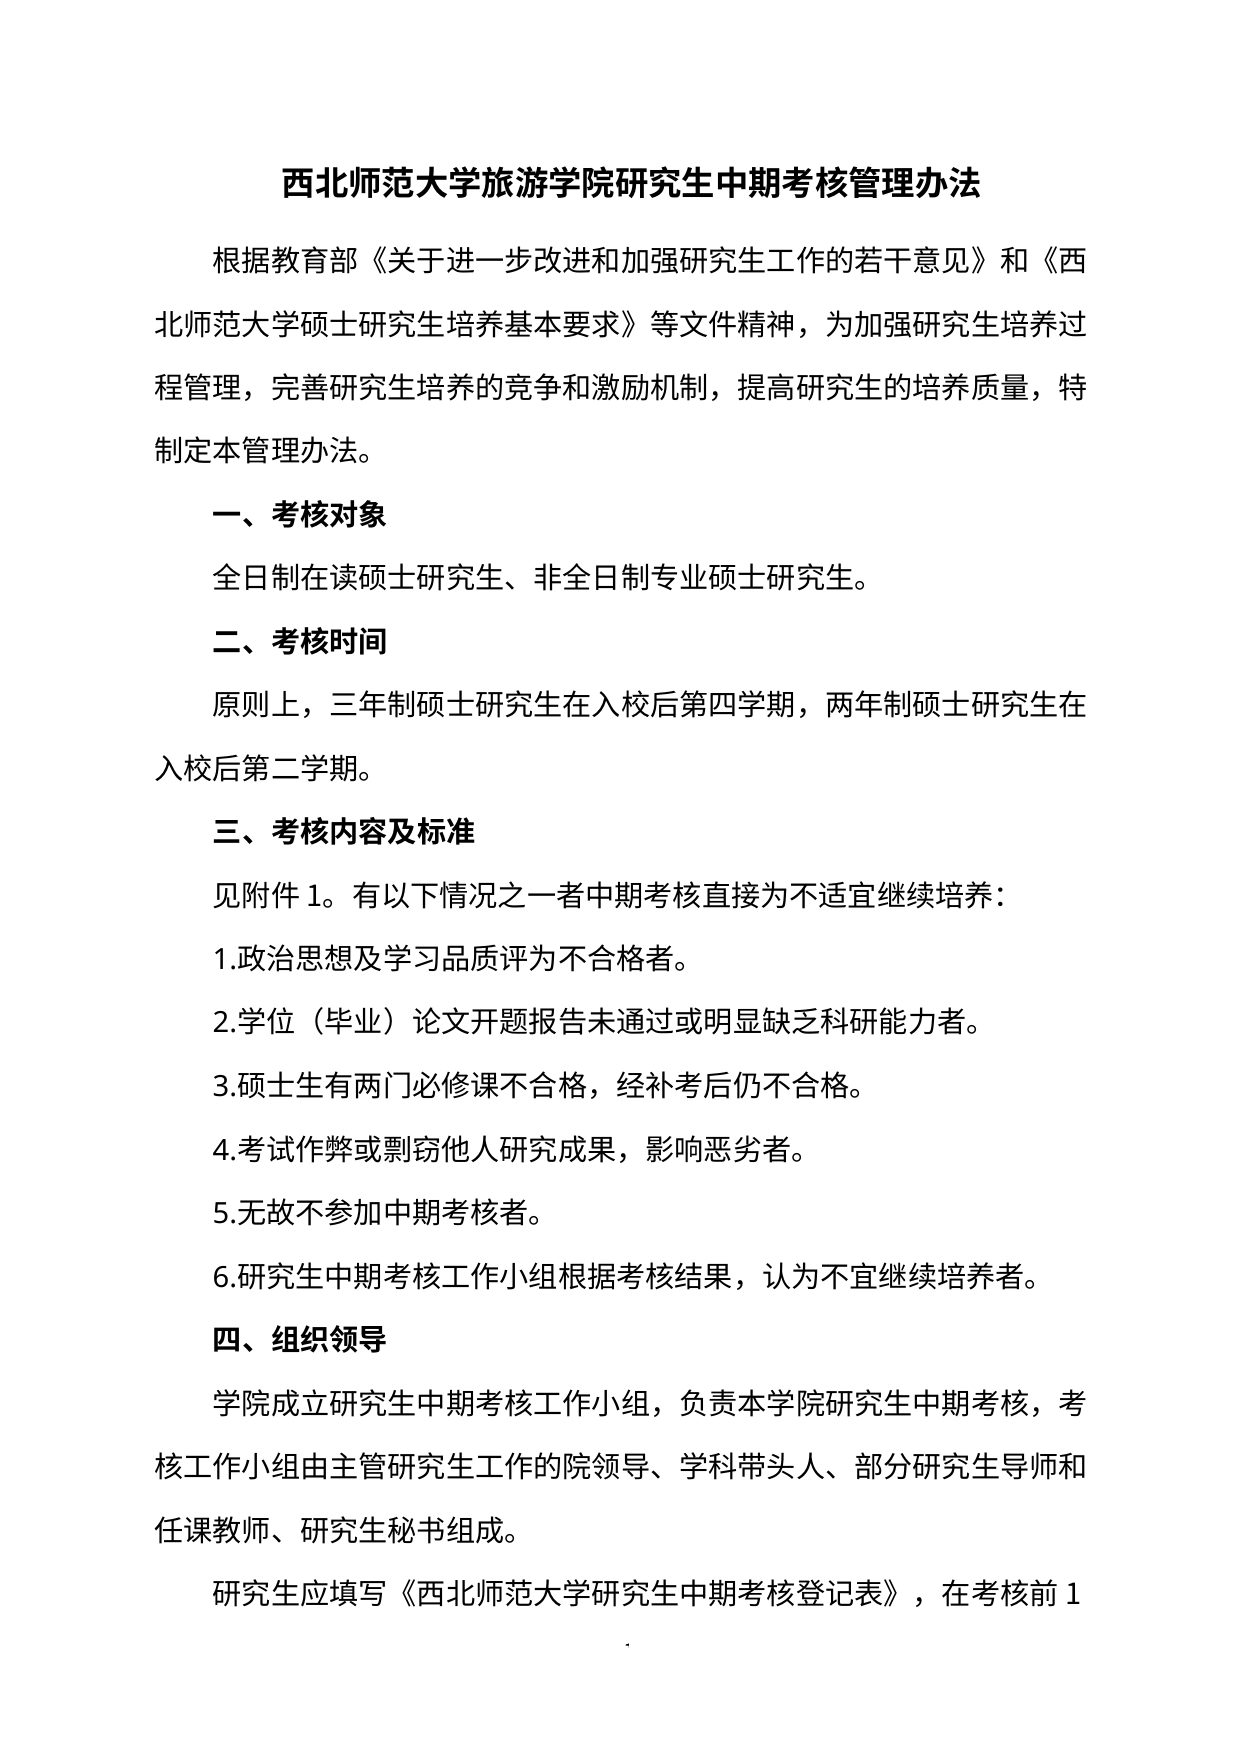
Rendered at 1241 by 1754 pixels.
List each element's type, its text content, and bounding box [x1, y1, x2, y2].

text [154, 1571, 1109, 1613]
text 西北师范大学旅游学院研究生中期考核管理办法 [154, 156, 1109, 204]
text 二、考核时间 [154, 618, 1109, 661]
text 一、考核对象 [154, 491, 1109, 534]
text 5.无故不参加中期考核者。 [154, 1190, 1109, 1232]
text 根据教育部《关于进一步改进和加强研究生工作的若干意见》和《西北师范大学硕士研究生培养基本要求》等文件精神，为加强研究生培养过程管理，完善研究生培养的竞争和激励机制，提高研究生的培养质量，特制定本管理办法。 [154, 238, 1109, 470]
text 四、组织领导 [154, 1317, 1109, 1359]
text 学院成立研究生中期考核工作小组，负责本学院研究生中期考核，考核工作小组由主管研究生工作的院领导、学科带头人、部分研究生导师和任课教师、研究生秘书组成。 [154, 1380, 1109, 1549]
text 4.考试作弊或剽窃他人研究成果，影响恶劣者。 [154, 1126, 1109, 1168]
text 3.硕士生有两门必修课不合格，经补考后仍不合格。 [154, 1063, 1109, 1105]
text 原则上，三年制硕士研究生在入校后第四学期，两年制硕士研究生在入校后第二学期。 [154, 682, 1109, 787]
text 6.研究生中期考核工作小组根据考核结果，认为不宜继续培养者。 [154, 1253, 1109, 1296]
text 见附件 1。有以下情况之一者中期考核直接为不适宜继续培养： [154, 872, 1109, 914]
text 三、考核内容及标准 [154, 809, 1109, 851]
text 1.政治思想及学习品质评为不合格者。 [154, 936, 1109, 978]
text 2.学位（毕业）论文开题报告未通过或明显缺乏科研能力者。 [154, 999, 1109, 1041]
text 全日制在读硕士研究生、非全日制专业硕士研究生。 [154, 555, 1109, 597]
